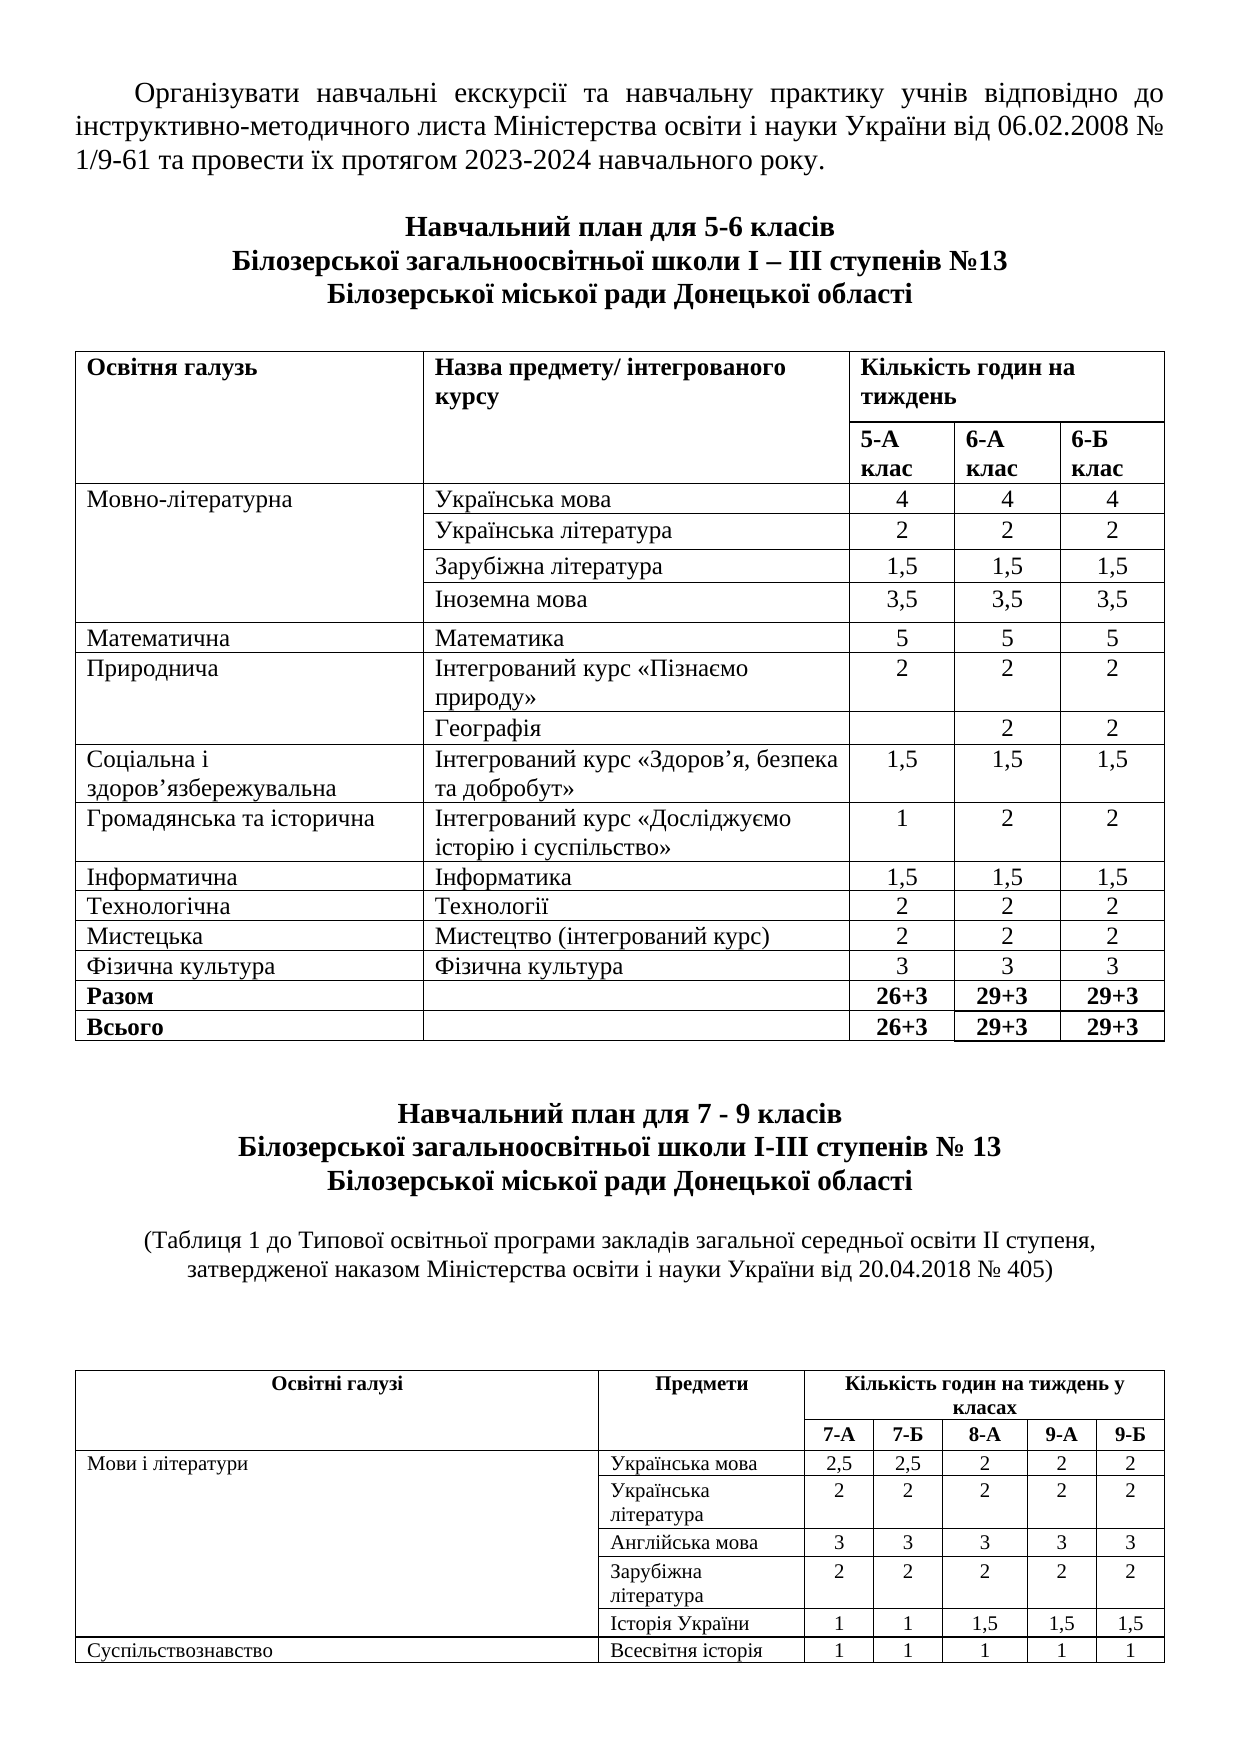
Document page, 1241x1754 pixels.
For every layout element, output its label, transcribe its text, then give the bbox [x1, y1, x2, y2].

text Білозерської міської ради Донецької області [74, 276, 1165, 310]
table_cell 4 [955, 484, 1060, 513]
table_cell Історія України [599, 1609, 804, 1636]
table_cell 3 [955, 951, 1060, 980]
table_cell [850, 712, 954, 743]
table_cell 2 [943, 1476, 1027, 1528]
table_cell Географія [424, 712, 849, 743]
table_cell 1,5 [955, 550, 1060, 582]
table_cell 2 [805, 1557, 873, 1608]
table_cell 2 [874, 1557, 942, 1608]
table_cell Українська мова [424, 484, 849, 513]
table_cell Мовно-літературна [76, 484, 423, 622]
table_cell 2 [1097, 1557, 1164, 1608]
table_cell 1 [1028, 1638, 1096, 1662]
table_cell 2 [1097, 1476, 1164, 1528]
text (Таблиця 1 до Типової освітньої програми закладів загальної середньої освіти ІІ ступеня, затвердженої наказом Міністерства освіти і науки України від 20.04.2018 № 405) [74, 1225, 1165, 1283]
table_cell 2 [805, 1476, 873, 1528]
table_cell 2 [874, 1476, 942, 1528]
table_cell 1 [943, 1638, 1027, 1662]
table_cell 1 [1097, 1638, 1164, 1662]
table_cell 1,5 [1028, 1609, 1096, 1636]
table_cell 3,5 [1061, 583, 1164, 622]
table_cell Інтегрований курс «Пізнаємо природу» [424, 653, 849, 711]
table_cell [424, 981, 849, 1010]
table_cell Англійська мова [599, 1529, 804, 1556]
table_cell 3 [874, 1529, 942, 1556]
table_cell 1 [850, 803, 954, 861]
table_cell 9-А [1028, 1420, 1096, 1450]
table_cell Іноземна мова [424, 583, 849, 622]
table_cell 1,5 [1061, 745, 1164, 802]
table_cell 2 [1061, 653, 1164, 711]
table_cell 2 [1061, 891, 1164, 920]
table_cell 2 [1061, 803, 1164, 861]
table_cell 8-А [943, 1420, 1027, 1450]
table_cell 29+3 [1061, 1012, 1164, 1040]
table_cell Разом [76, 981, 423, 1010]
text Білозерської загальноосвітньої школи І – ІІІ ступенів №13 [74, 243, 1165, 276]
table_cell Мови і літератури [76, 1451, 598, 1636]
table_cell 3 [943, 1529, 1027, 1556]
table_cell 1 [805, 1609, 873, 1636]
table_header Кількість годин на тиждень у класах [805, 1371, 1164, 1419]
table_cell Математика [424, 623, 849, 652]
table_cell 26+3 [850, 981, 954, 1010]
table_cell 2 [955, 653, 1060, 711]
table_cell 1,5 [850, 745, 954, 802]
table_cell Громадянська та історична [76, 803, 423, 861]
table_cell 2,5 [805, 1451, 873, 1475]
table_cell Суспільствознавство [76, 1638, 598, 1662]
table_cell Всесвітня історія [599, 1638, 804, 1662]
table_cell Математична [76, 623, 423, 652]
table_cell 1 [874, 1609, 942, 1636]
table_cell 6-А клас [955, 423, 1060, 483]
table_cell 2 [955, 514, 1060, 549]
table_cell 1,5 [955, 745, 1060, 802]
table_cell 1 [874, 1638, 942, 1662]
table_cell Зарубіжна література [599, 1557, 804, 1608]
table_cell 9-Б [1097, 1420, 1164, 1450]
table_cell Технологічна [76, 891, 423, 920]
table_cell Українська література [424, 514, 849, 549]
table_cell 2 [1028, 1476, 1096, 1528]
text Білозерської міської ради Донецької області [74, 1163, 1165, 1196]
table_cell 5 [1061, 623, 1164, 652]
table_cell 2 [850, 921, 954, 950]
table_cell 7-Б [874, 1420, 942, 1450]
table_cell 2,5 [874, 1451, 942, 1475]
table_cell 3 [1097, 1529, 1164, 1556]
table_cell 2 [955, 803, 1060, 861]
text Організувати навчальні екскурсії та навчальну практику учнів відповідно до інструктивно-методичного листа Міністерства освіти і науки України від 06.02.2008 № 1/9-61 та провести їх протягом 2023-2024 навчального року. [75, 75, 1165, 176]
table_cell 1,5 [955, 862, 1060, 890]
table_cell 3 [805, 1529, 873, 1556]
table_cell 1,5 [1061, 550, 1164, 582]
table_cell Всього [76, 1011, 423, 1040]
table_cell Природнича [76, 653, 423, 743]
table_header Освітня галузь [76, 352, 423, 483]
table_cell 1 [805, 1638, 873, 1662]
text Навчальний план для 7 - 9 класів [74, 1096, 1165, 1129]
table_cell Фізична культура [76, 951, 423, 980]
table_cell 29+3 [955, 1012, 1060, 1040]
table_cell Технології [424, 891, 849, 920]
table_cell 4 [1061, 484, 1164, 513]
table_cell Фізична культура [424, 951, 849, 980]
table_cell 1,5 [943, 1609, 1027, 1636]
table_cell 2 [1028, 1557, 1096, 1608]
table_cell 3,5 [850, 583, 954, 622]
table_cell 2 [955, 891, 1060, 920]
table_cell Соціальна і здоров’язбережувальна [76, 745, 423, 802]
table_cell 3,5 [955, 583, 1060, 622]
text Навчальний план для 5-6 класів [74, 209, 1165, 243]
table_cell 2 [850, 653, 954, 711]
table_cell 3 [1028, 1529, 1096, 1556]
table_cell 3 [850, 951, 954, 980]
table_cell Українська література [599, 1476, 804, 1528]
table_cell 1,5 [850, 862, 954, 890]
table_cell 1,5 [1061, 862, 1164, 890]
table_cell 6-Б клас [1061, 423, 1164, 483]
table_header Освітні галузі [76, 1371, 598, 1450]
table_cell Зарубіжна література [424, 550, 849, 582]
table_cell Інтегрований курс «Досліджуємо історію і суспільство» [424, 803, 849, 861]
table_cell 1,5 [850, 550, 954, 582]
table_cell 2 [1028, 1451, 1096, 1475]
table_header Кількість годин на тиждень [850, 352, 1164, 421]
table_cell 1,5 [1097, 1609, 1164, 1636]
table_cell 29+3 [955, 981, 1060, 1010]
text Білозерської загальноосвітньої школи І-ІІІ ступенів № 13 [74, 1129, 1165, 1163]
table_cell 29+3 [1061, 981, 1164, 1010]
table_cell 5 [850, 623, 954, 652]
table_header Назва предмету/ інтегрованого курсу [424, 352, 849, 483]
table_cell 2 [955, 921, 1060, 950]
table_cell 2 [850, 514, 954, 549]
table_cell 4 [850, 484, 954, 513]
table_cell 7-А [805, 1420, 873, 1450]
table_cell [424, 1011, 849, 1040]
table_cell 2 [1097, 1451, 1164, 1475]
table_cell 2 [850, 891, 954, 920]
table_cell 2 [1061, 921, 1164, 950]
table_cell 2 [943, 1557, 1027, 1608]
table_header Предмети [599, 1371, 804, 1450]
table_cell Мистецька [76, 921, 423, 950]
table_cell Українська мова [599, 1451, 804, 1475]
table_cell 2 [955, 712, 1060, 743]
table_cell 3 [1061, 951, 1164, 980]
table_cell 26+3 [850, 1011, 954, 1040]
table_cell Інтегрований курс «Здоров’я, безпека та добробут» [424, 745, 849, 802]
table_cell 2 [943, 1451, 1027, 1475]
table_cell 5-А клас [850, 423, 954, 483]
table_cell Мистецтво (інтегрований курс) [424, 921, 849, 950]
table_cell 2 [1061, 514, 1164, 549]
table_cell 5 [955, 623, 1060, 652]
table_cell 2 [1061, 712, 1164, 743]
table_cell Інформатика [424, 862, 849, 890]
table_cell Інформатична [76, 862, 423, 890]
